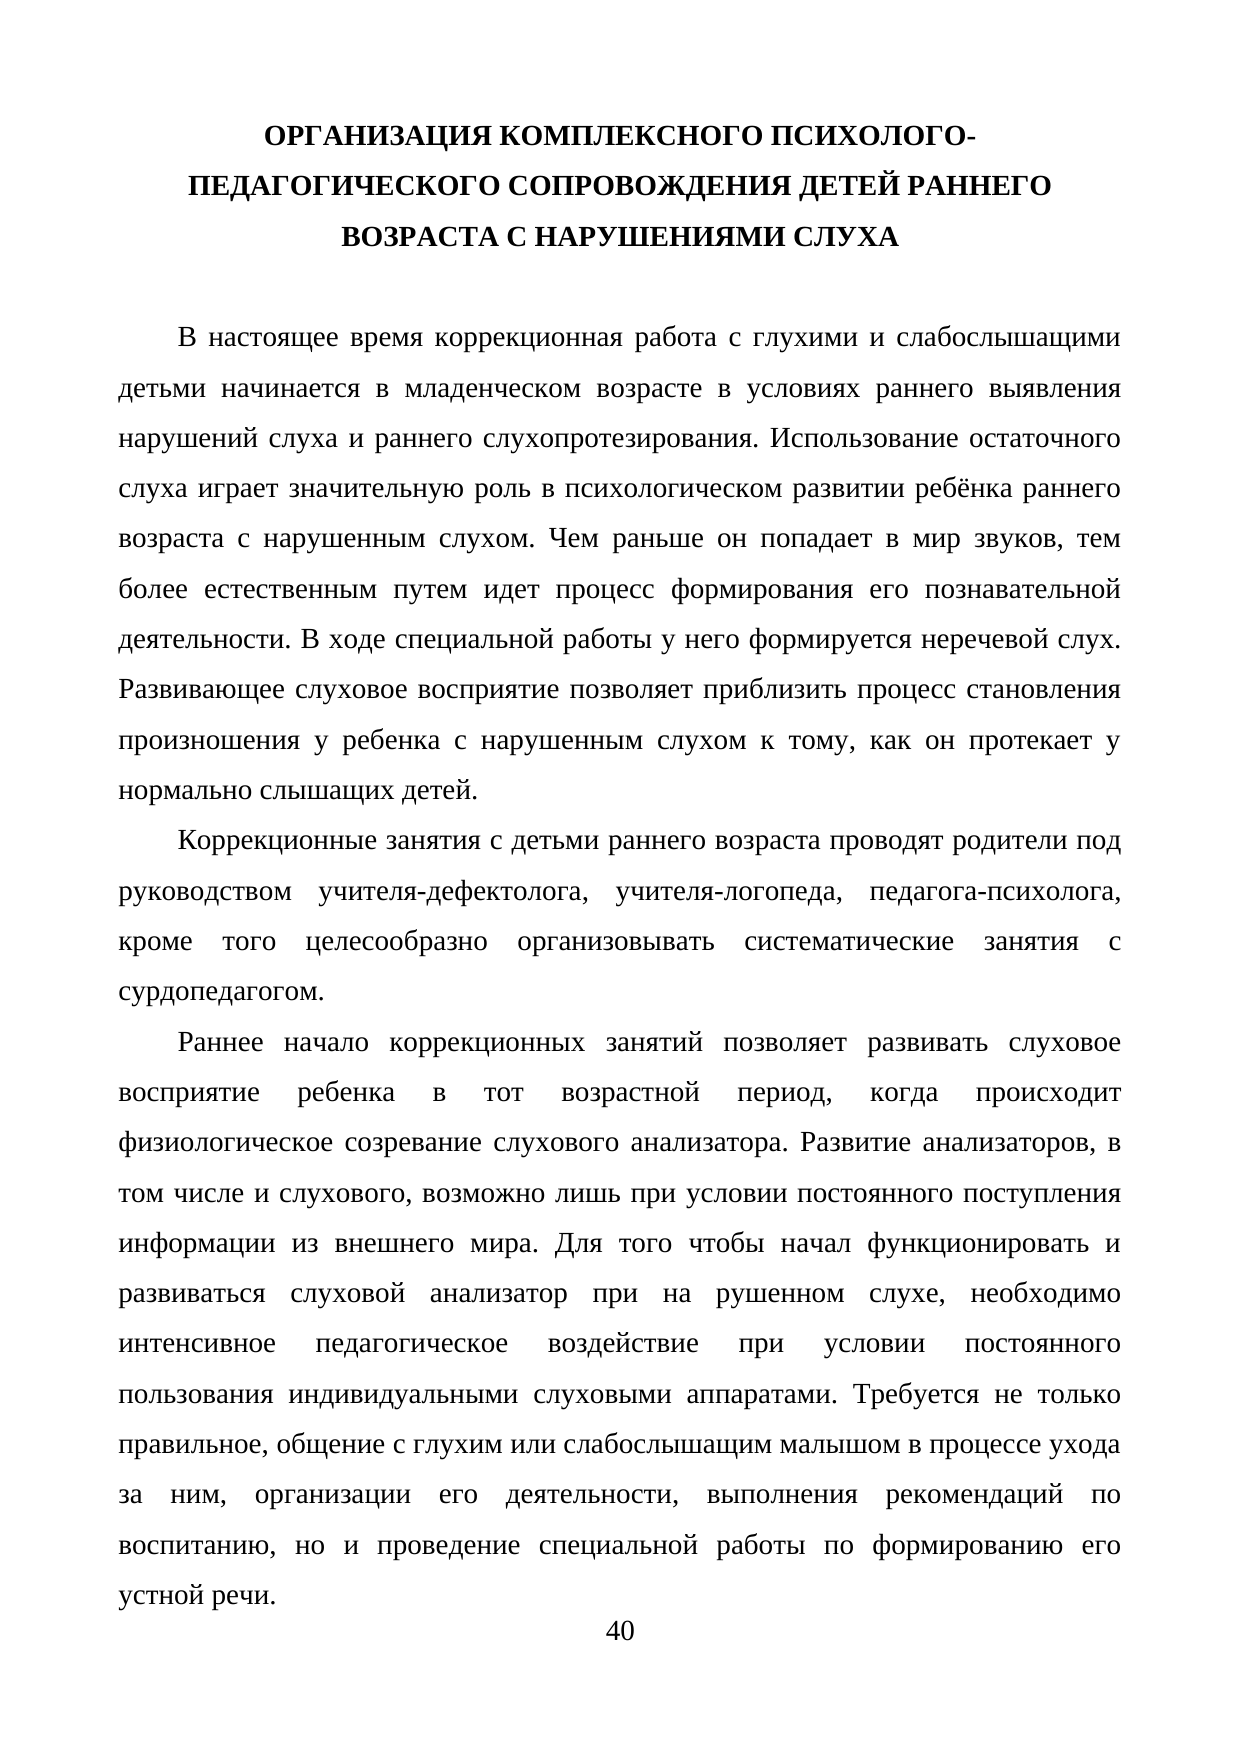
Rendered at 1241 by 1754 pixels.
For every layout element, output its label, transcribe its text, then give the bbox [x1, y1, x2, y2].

text Раннее начало коррекционных занятий позволяет развивать слуховое восприятие ребенка в тот возрастной период, когда происходит физиологическое созревание слухового анализатора. Развитие анализаторов, в том числе и слухового, возможно лишь при условии постоянного поступления информации из внешнего мира. Для того чтобы начал функционировать и развиваться слуховой анализатор при на рушенном слухе, необходимо интенсивное педагогическое воздействие при условии постоянного пользования индивидуальными слуховыми аппаратами. Требуется не только правильное, общение с глухим или слабослышащим малышом в процессе ухода за ним, организации его деятельности, выполнения рекомендаций по воспитанию, но и проведение специальной работы по формированию его устной речи. [118, 1024, 1122, 1611]
text ОРГАНИЗАЦИЯ КОМПЛЕКСНОГО ПСИХОЛОГО-ПЕДАГОГИЧЕСКОГО СОПРОВОЖДЕНИЯ ДЕТЕЙ РАННЕГО ВОЗРАСТА С НАРУШЕНИЯМИ СЛУХА [118, 118, 1122, 252]
text В настоящее время коррекционная работа с глухими и слабослышащими детьми начинается в младенческом возрасте в условиях раннего выявления нарушений слуха и раннего слухопротезирования. Использование остаточного слуха играет значительную роль в психологическом развитии ребёнка раннего возраста с нарушенным слухом. Чем раньше он попадает в мир звуков, тем более естественным путем идет процесс формирования его познавательной деятельности. В ходе специальной работы у него формируется неречевой слух. Развивающее слуховое восприятие позволяет приблизить процесс становления произношения у ребенка с нарушенным слухом к тому, как он протекает у нормально слышащих детей. [118, 319, 1122, 806]
text Коррекционные занятия с детьми раннего возраста проводят родители под руководством учителя-дефектолога, учителя-логопеда, педагога-психолога, кроме того целесообразно организовывать систематические занятия с сурдопедагогом. [118, 822, 1122, 1007]
